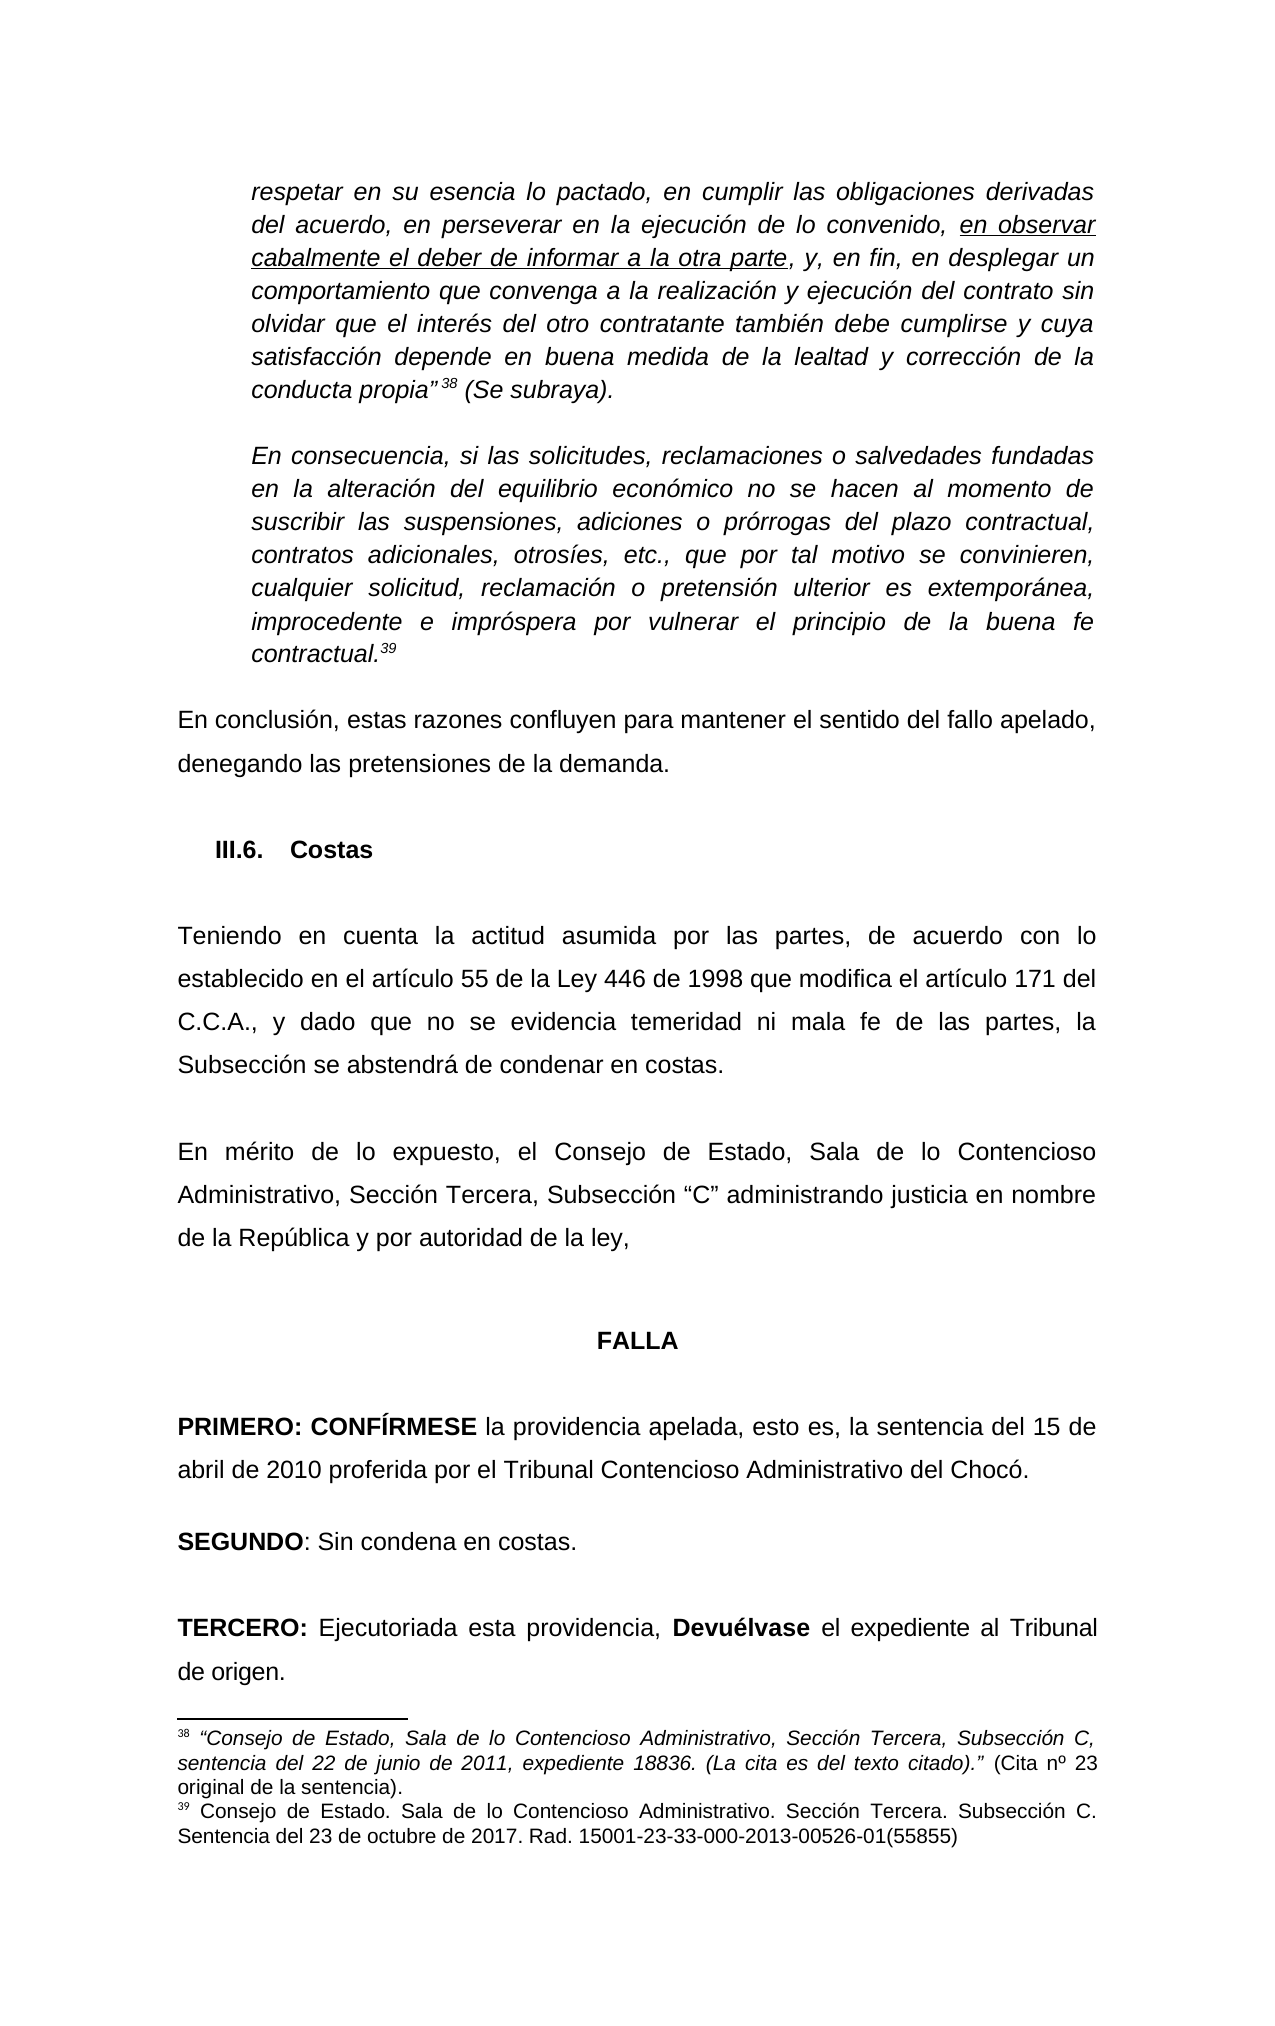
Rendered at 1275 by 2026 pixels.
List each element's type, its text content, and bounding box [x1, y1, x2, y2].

text En consecuencia, si las solicitudes, reclamaciones o salvedades fundadas en la alteración del equilibrio económico no se hacen al momento de suscribir las suspensiones, adiciones o prórrogas del plazo contractual, contratos adicionales, otrosíes, etc., que por tal motivo se convinieren, cualquier solicitud, reclamación o pretensión ulterior es extemporánea, improcedente e impróspera por vulnerar el principio de la buena fe contractual. [251, 441, 1098, 668]
text SEGUNDO: Sin condena en costas. [177, 1527, 1098, 1556]
text PRIMERO: CONFÍRMESE la providencia apelada, esto es, la sentencia del 15 de abril de 2010 proferida por el Tribunal Contencioso Administrativo del Chocó. [177, 1412, 1098, 1484]
text Teniendo en cuenta la actitud asumida por las partes, de acuerdo con lo establecido en el artículo 55 de la Ley 446 de 1998 que modifica el artículo 171 del C.C.A., y dado que no se evidencia temeridad ni mala fe de las partes, la Subsección se abstendrá de condenar en costas. [177, 921, 1098, 1079]
text FALLA [177, 1326, 1098, 1355]
list Costas [215, 835, 1098, 864]
list En conclusión, estas razones confluyen para mantener el sentido del fallo apelado, denegando las pretensiones de la demanda. [177, 706, 1098, 777]
text En mérito de lo expuesto, el Consejo de Estado, Sala de lo Contencioso Administrativo, Sección Tercera, Subsección “C” administrando justicia en nombre de la República y por autoridad de la ley, [177, 1137, 1098, 1252]
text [251, 177, 1098, 404]
text TERCERO: Ejecutoriada esta providencia, Devuélvase el expediente al Tribunal de origen. [177, 1613, 1098, 1685]
